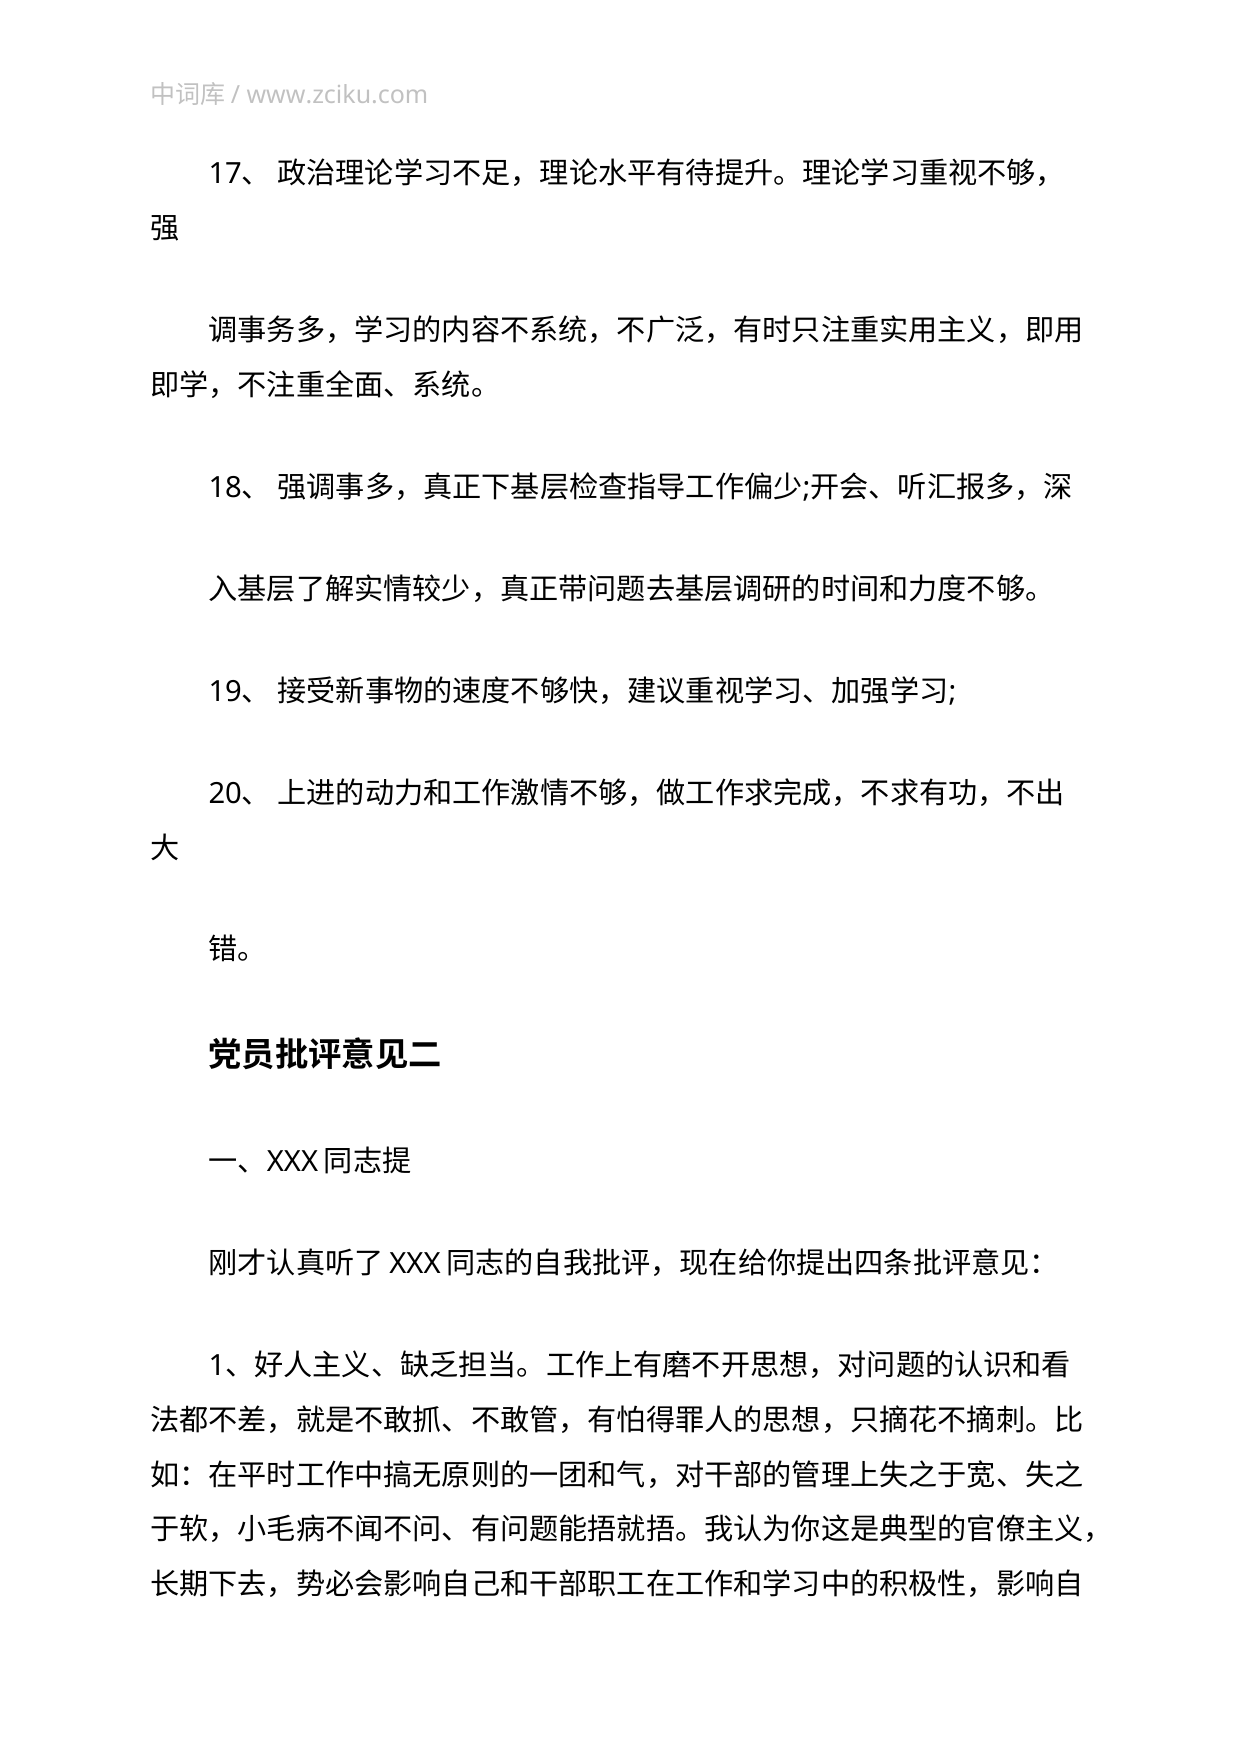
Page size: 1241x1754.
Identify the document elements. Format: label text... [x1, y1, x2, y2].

text 一、XXX同志提 [150, 1137, 1090, 1179]
text 20、 上进的动力和工作激情不够，做工作求完成，不求有功，不出大 [150, 769, 1090, 866]
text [150, 1341, 1090, 1603]
text 调事务多，学习的内容不系统，不广泛，有时只注重实用主义，即用即学，不注重全面、系统。 [150, 307, 1090, 404]
text 刚才认真听了XXX同志的自我批评，现在给你提出四条批评意见： [150, 1239, 1090, 1282]
text 18、 强调事多，真正下基层检查指导工作偏少;开会、听汇报多，深 [150, 463, 1090, 506]
text 党员批评意见二 [150, 1028, 1090, 1076]
text 入基层了解实情较少，真正带问题去基层调研的时间和力度不够。 [150, 565, 1090, 608]
text 17、 政治理论学习不足，理论水平有待提升。理论学习重视不够，强 [150, 150, 1090, 247]
text 错。 [150, 926, 1090, 968]
text 19、 接受新事物的速度不够快，建议重视学习、加强学习; [150, 667, 1090, 709]
